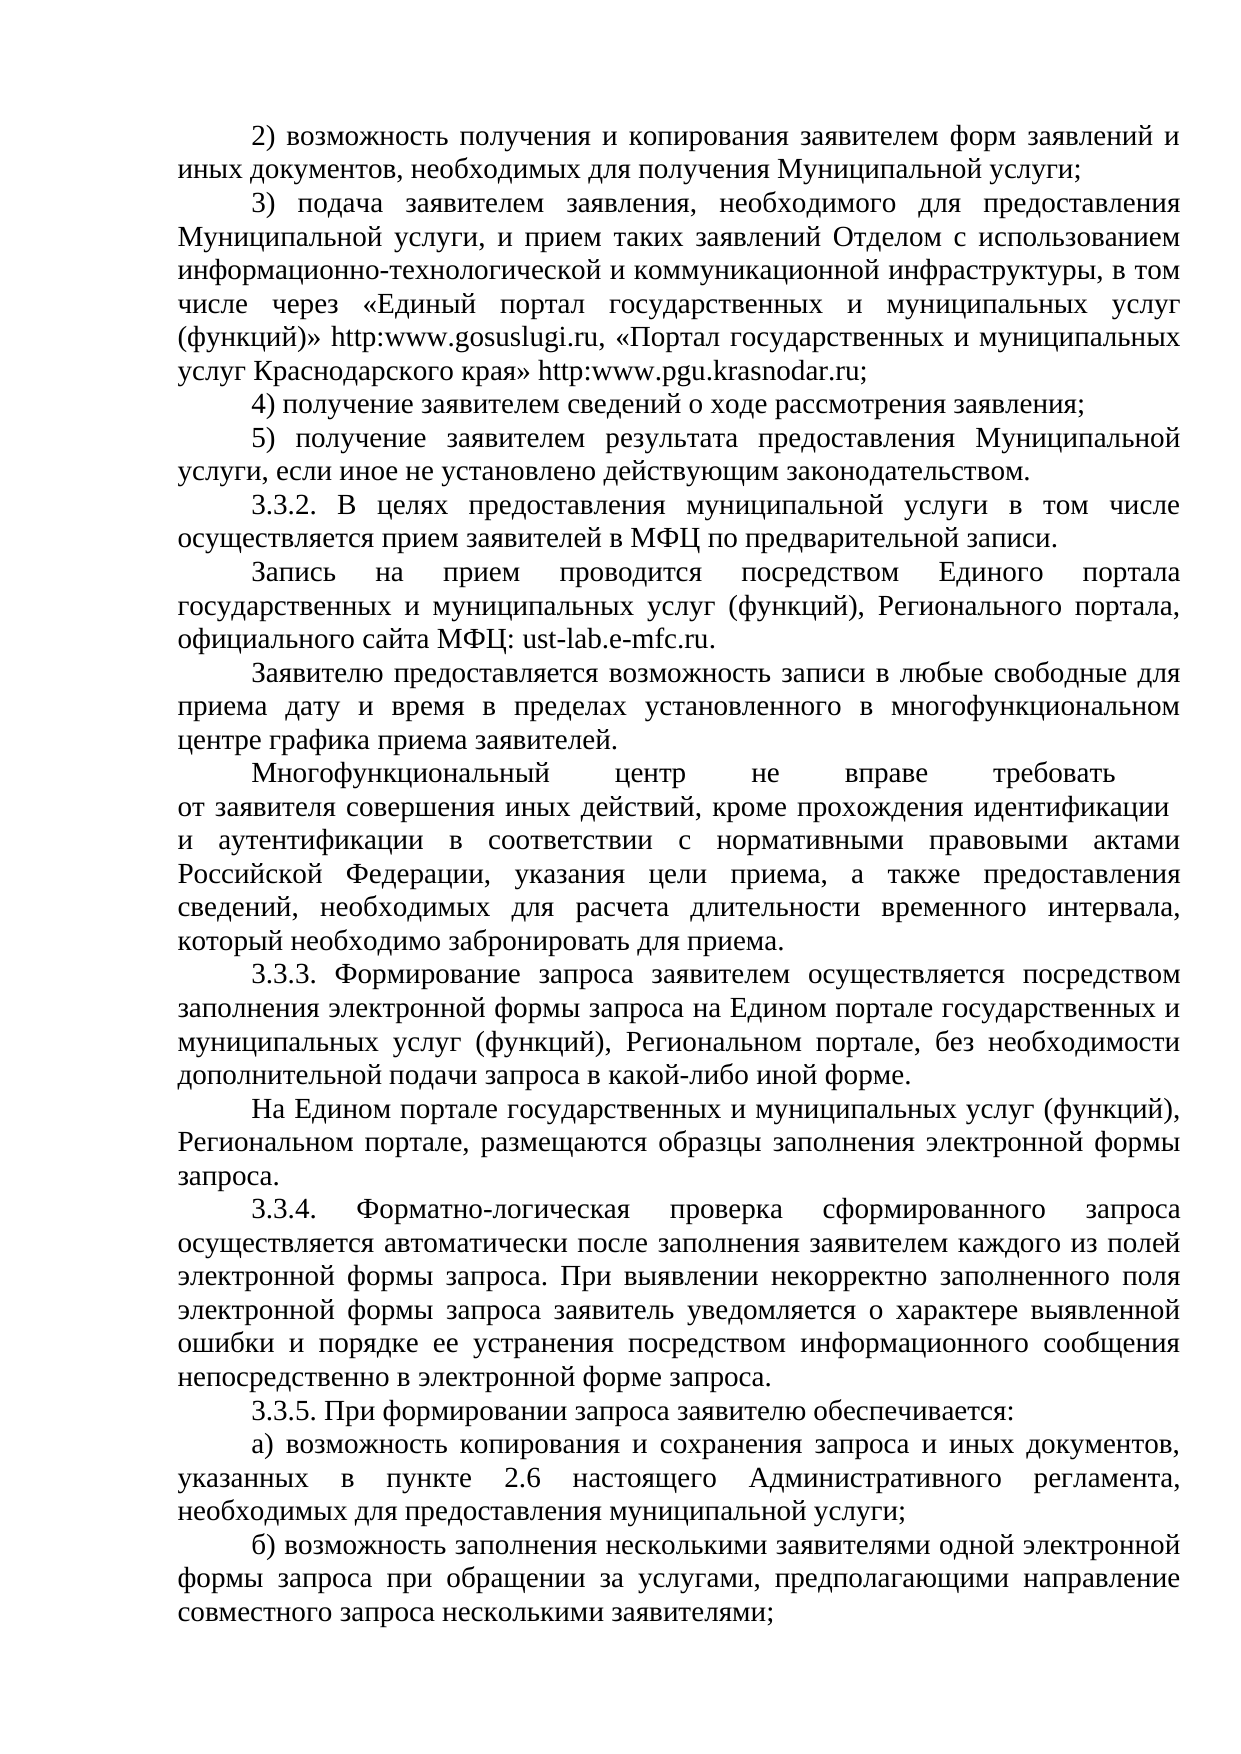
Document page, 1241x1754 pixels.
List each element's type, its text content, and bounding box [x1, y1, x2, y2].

text На Едином портале государственных и муниципальных услуг (функций), Региональном портале, размещаются образцы заполнения электронной формы запроса. [177, 1091, 1181, 1191]
text 3.3.4. Форматно-логическая проверка сформированного запроса осуществляется автоматически после заполнения заявителем каждого из полей электронной формы запроса. При выявлении некорректно заполненного поля электронной формы запроса заявитель уведомляется о характере выявленной ошибки и порядке ее устранения посредством информационного сообщения непосредственно в электронной форме запроса. [177, 1191, 1181, 1393]
text б) возможность заполнения несколькими заявителями одной электронной формы запроса при обращении за услугами, предполагающими направление совместного запроса несколькими заявителями; [177, 1527, 1181, 1627]
text 4) получение заявителем сведений о ходе рассмотрения заявления; [177, 386, 1181, 420]
text 3) подача заявителем заявления, необходимого для предоставления Муниципальной услуги, и прием таких заявлений Отделом с использованием информационно-технологической и коммуникационной инфраструктуры, в том числе через «Единый портал государственных и муниципальных услуг (функций)» http:www.gosuslugi.ru, «Портал государственных и муниципальных услуг Краснодарского края» http:www.pgu.krasnodar.ru; [177, 185, 1181, 386]
text а) возможность копирования и сохранения запроса и иных документов, указанных в пункте 2.6 настоящего Административного регламента, необходимых для предоставления муниципальной услуги; [177, 1426, 1181, 1527]
text 3.3.5. При формировании запроса заявителю обеспечивается: [177, 1393, 1181, 1426]
text 2) возможность получения и копирования заявителем форм заявлений и иных документов, необходимых для получения Муниципальной услуги; [177, 118, 1181, 185]
text Заявителю предоставляется возможность записи в любые свободные для приема дату и время в пределах установленного в многофункциональном центре графика приема заявителей. [177, 655, 1181, 755]
text Многофункциональный центр не вправе требовать от заявителя совершения иных действий, кроме прохождения идентификации и аутентификации в соответствии с нормативными правовыми актами Российской Федерации, указания цели приема, а также предоставления сведений, необходимых для расчета длительности временного интервала, который необходимо забронировать для приема. [177, 755, 1181, 957]
text 5) получение заявителем результата предоставления Муниципальной услуги, если иное не установлено действующим законодательством. [177, 420, 1181, 487]
text 3.3.2. В целях предоставления муниципальной услуги в том числе осуществляется прием заявителей в МФЦ по предварительной записи. [177, 487, 1181, 554]
text 3.3.3. Формирование запроса заявителем осуществляется посредством заполнения электронной формы запроса на Едином портале государственных и муниципальных услуг (функций), Региональном портале, без необходимости дополнительной подачи запроса в какой-либо иной форме. [177, 957, 1181, 1091]
text Запись на прием проводится посредством Единого портала государственных и муниципальных услуг (функций), Регионального портала, официального сайта МФЦ: ust-lab.e-mfc.ru. [177, 554, 1181, 655]
